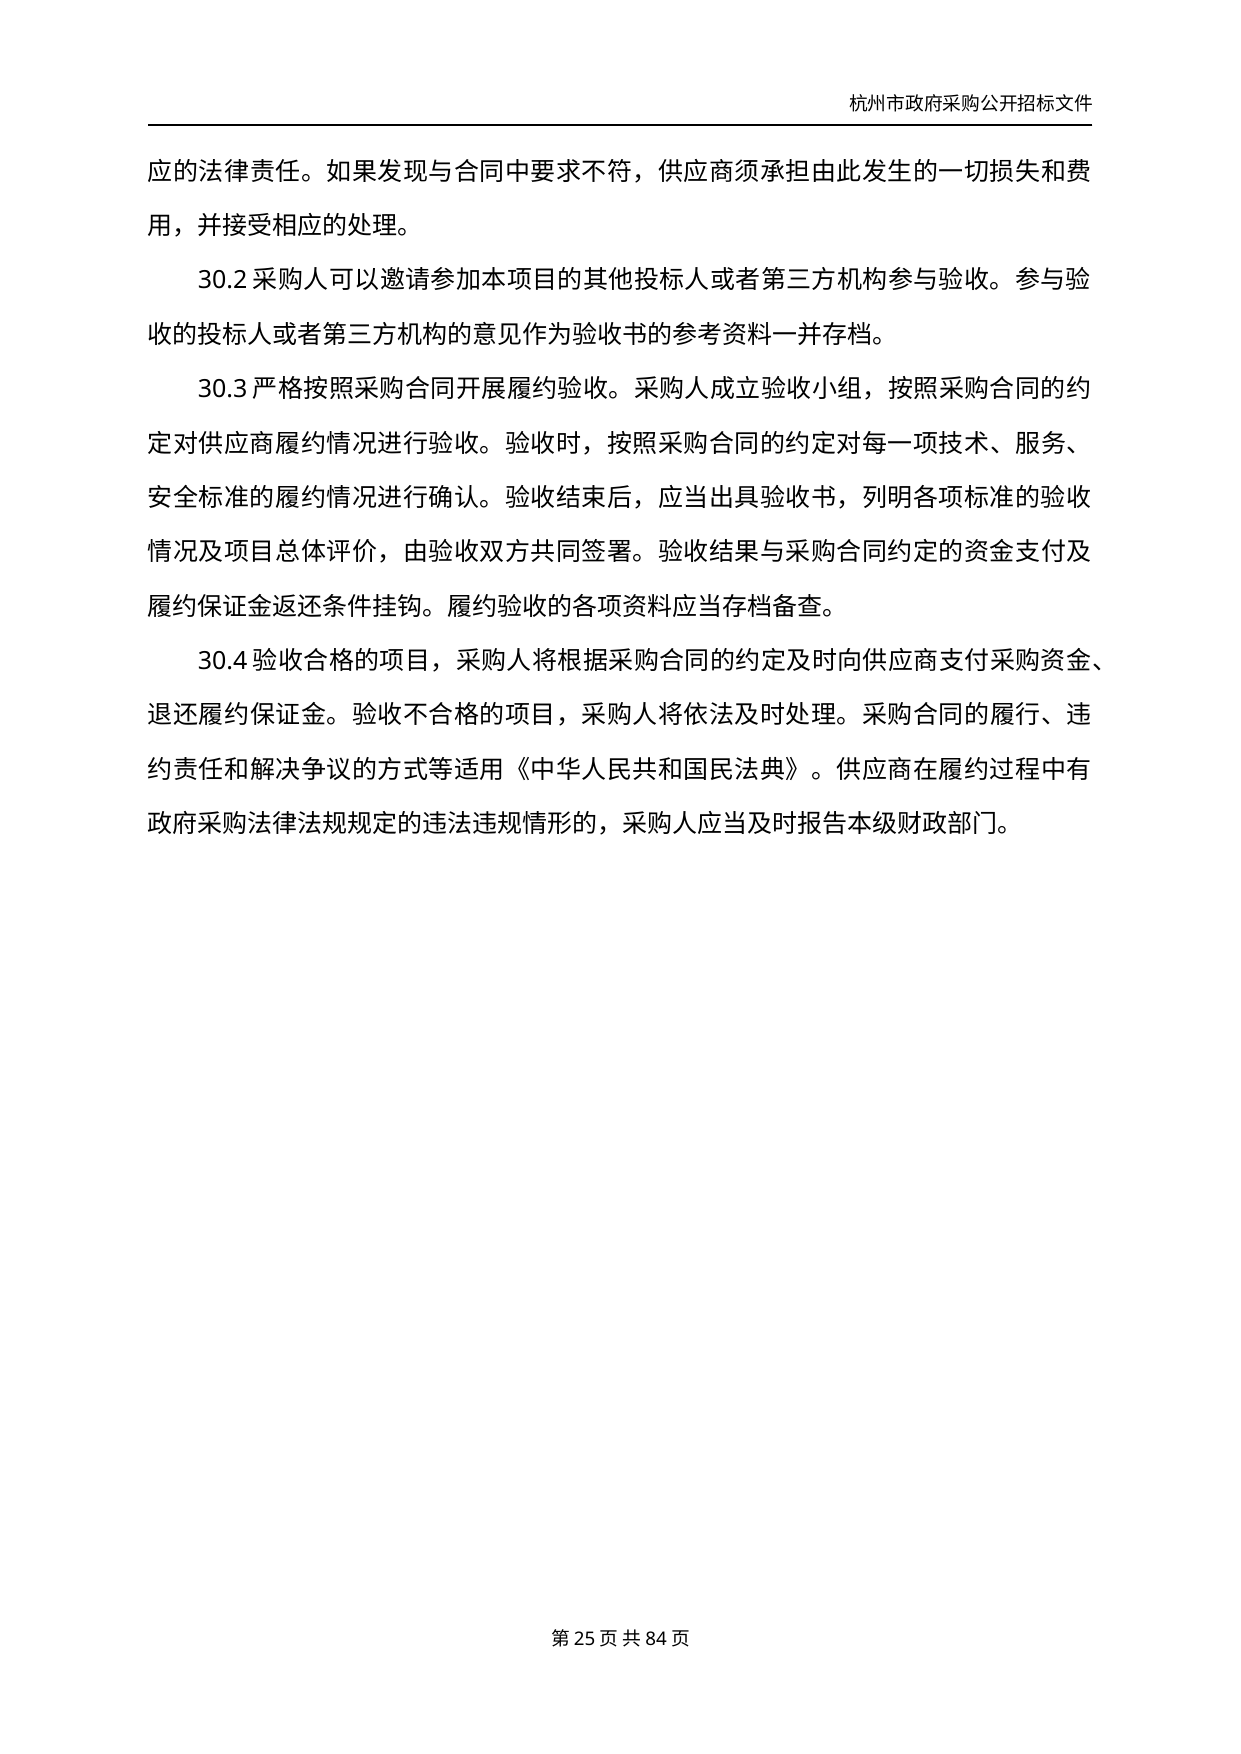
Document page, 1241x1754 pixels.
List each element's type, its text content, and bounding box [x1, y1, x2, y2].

text 30.4验收合格的项目，采购人将根据采购合同的约定及时向供应商支付采购资金、退还履约保证金。验收不合格的项目，采购人将依法及时处理。采购合同的履行、违约责任和解决争议的方式等适用《中华人民共和国民法典》。供应商在履约过程中有政府采购法律法规规定的违法违规情形的，采购人应当及时报告本级财政部门。 [148, 641, 1092, 840]
text 30.3严格按照采购合同开展履约验收。采购人成立验收小组，按照采购合同的约定对供应商履约情况进行验收。验收时，按照采购合同的约定对每一项技术、服务、安全标准的履约情况进行确认。验收结束后，应当出具验收书，列明各项标准的验收情况及项目总体评价，由验收双方共同签署。验收结果与采购合同约定的资金支付及履约保证金返还条件挂钩。履约验收的各项资料应当存档备查。 [148, 369, 1092, 622]
text 30.2采购人可以邀请参加本项目的其他投标人或者第三方机构参与验收。参与验收的投标人或者第三方机构的意见作为验收书的参考资料一并存档。 [148, 260, 1092, 351]
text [148, 151, 1092, 242]
